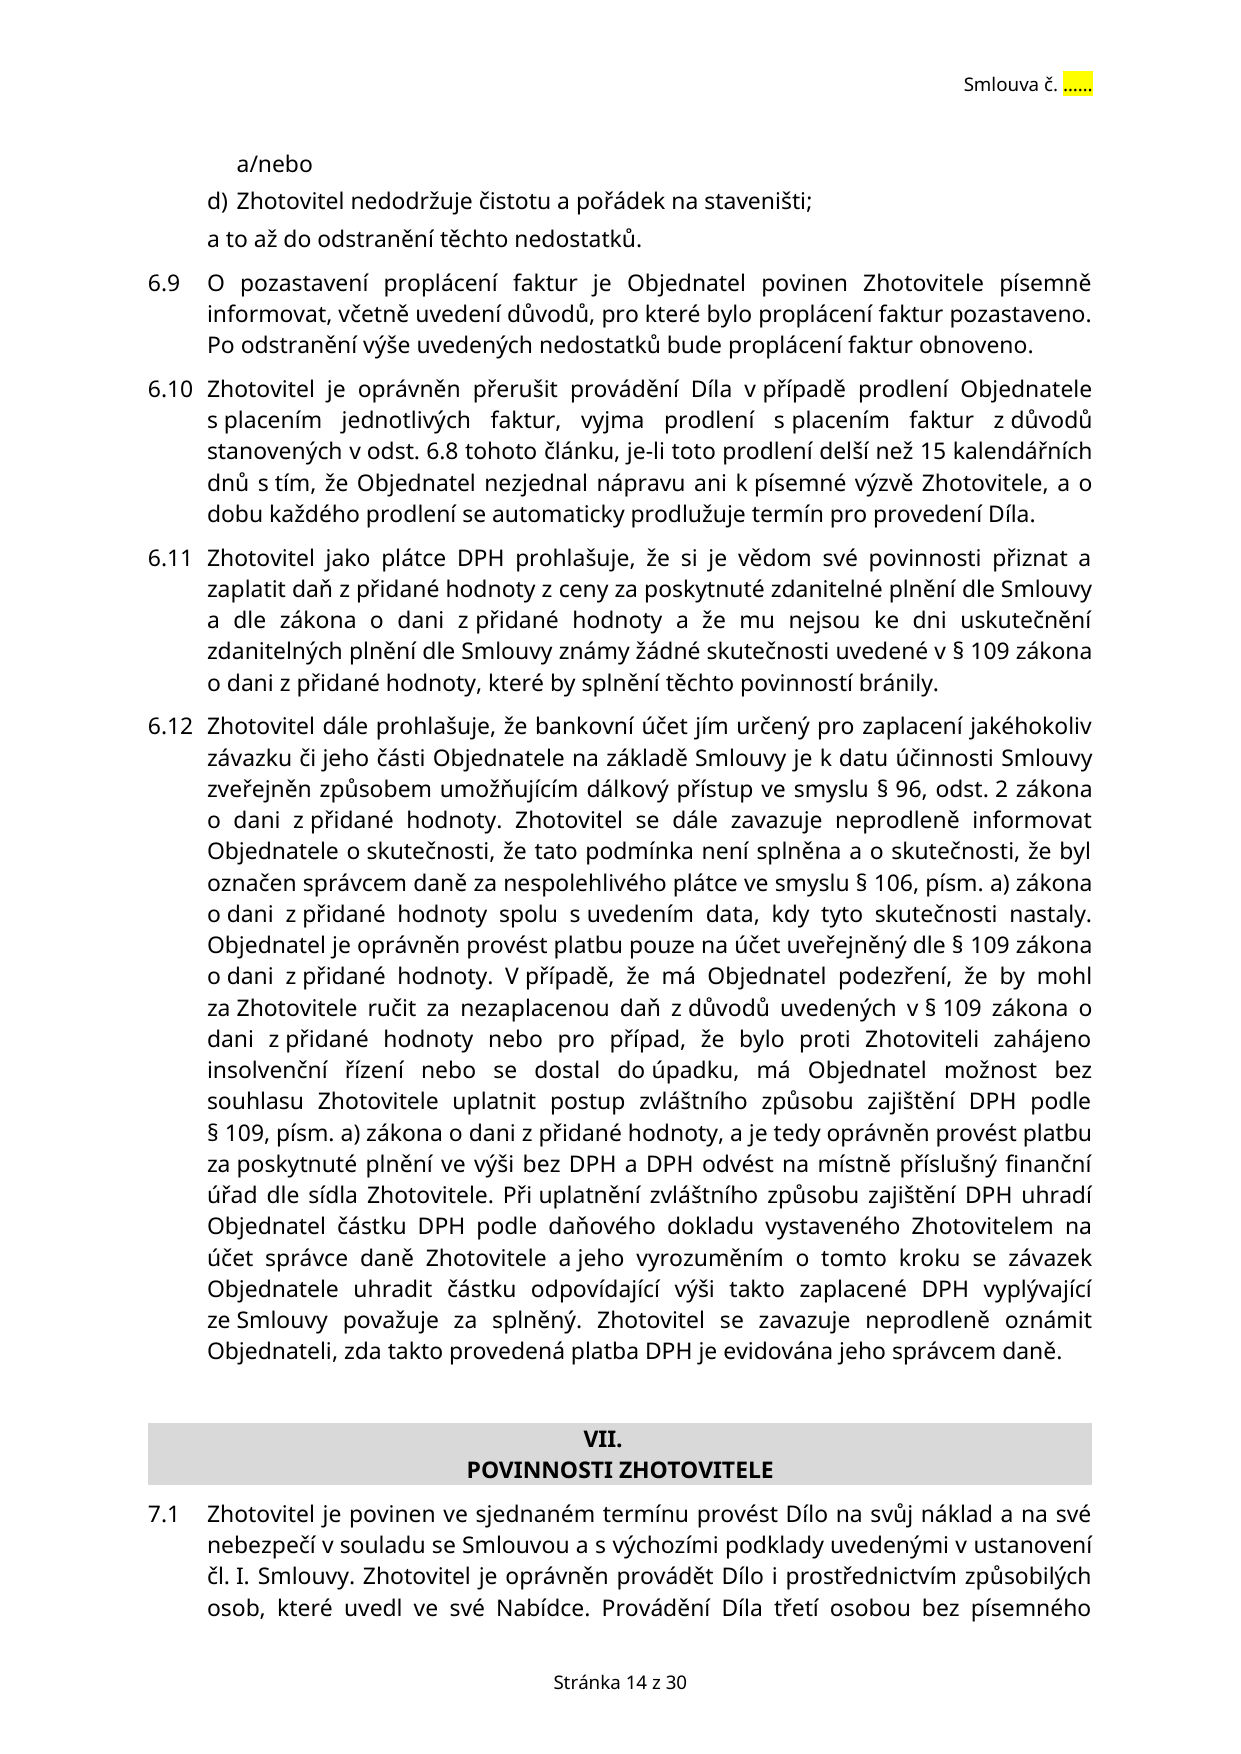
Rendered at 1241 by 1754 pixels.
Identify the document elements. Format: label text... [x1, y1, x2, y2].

list Zhotovitel dále prohlašuje, že bankovní účet jím určený pro zaplacení jakéhokoliv závazku či jeho části Objednatele na základě Smlouvy je k datu účinnosti Smlouvy zveřejněn způsobem umožňujícím dálkový přístup ve smyslu § 96, odst. 2 zákona o dani z přidané hodnoty. Zhotovitel se dále zavazuje neprodleně informovat Objednatele o skutečnosti, že tato podmínka není splněna a o skutečnosti, že byl označen správcem daně za nespolehlivého plátce ve smyslu § 106, písm. a) zákona o dani z přidané hodnoty spolu s uvedením data, kdy tyto skutečnosti nastaly. Objednatel je oprávněn provést platbu pouze na účet uveřejněný dle § 109 zákona o dani z přidané hodnoty. V případě, že má Objednatel podezření, že by mohl za Zhotovitele ručit za nezaplacenou daň z důvodů uvedených v § 109 zákona o dani z přidané hodnoty nebo pro případ, že bylo proti Zhotoviteli zahájeno insolvenční řízení nebo se dostal do úpadku, má Objednatel možnost bez souhlasu Zhotovitele uplatnit postup zvláštního způsobu zajištění DPH podle § 109, písm. a) zákona o dani z přidané hodnoty, a je tedy oprávněn provést platbu za poskytnuté plnění ve výši bez DPH a DPH odvést na místně příslušný finanční úřad dle sídla Zhotovitele. Při uplatnění zvláštního způsobu zajištění DPH uhradí Objednatel částku DPH podle daňového dokladu vystaveného Zhotovitelem na účet správce daně Zhotovitele a jeho vyrozuměním o tomto kroku se závazek Objednatele uhradit částku odpovídající výši takto zaplacené DPH vyplývající ze Smlouvy považuje za splněný. Zhotovitel se zavazuje neprodleně oznámit Objednateli, zda takto provedená platba DPH je evidována jeho správcem daně. [148, 710, 1092, 1366]
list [148, 1498, 1092, 1623]
subtitle POVINNOSTI ZHOTOVITELE [148, 1454, 1092, 1485]
list Zhotovitel nedodržuje čistotu a pořádek na staveništi; [207, 185, 1092, 216]
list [207, 148, 1092, 179]
list Zhotovitel jako plátce DPH prohlašuje, že si je vědom své povinnosti přiznat a zaplatit daň z přidané hodnoty z ceny za poskytnuté zdanitelné plnění dle Smlouvy a dle zákona o dani z přidané hodnoty a že mu nejsou ke dni uskutečnění zdanitelných plnění dle Smlouvy známy žádné skutečnosti uvedené v § 109 zákona o dani z přidané hodnoty, které by splnění těchto povinností bránily. [148, 541, 1092, 698]
list Zhotovitel je oprávněn přerušit provádění Díla v případě prodlení Objednatele s placením jednotlivých faktur, vyjma prodlení s placením faktur z důvodů stanovených v odst. 6.8 tohoto článku, je-li toto prodlení delší než 15 kalendářních dnů s tím, že Objednatel nezjednal nápravu ani k písemné výzvě Zhotovitele, a o dobu každého prodlení se automaticky prodlužuje termín pro provedení Díla. [148, 373, 1092, 529]
list O pozastavení proplácení faktur je Objednatel povinen Zhotovitele písemně informovat, včetně uvedení důvodů, pro které bylo proplácení faktur pozastaveno. Po odstranění výše uvedených nedostatků bude proplácení faktur obnoveno. [148, 266, 1092, 360]
text a to až do odstranění těchto nedostatků. [207, 223, 1092, 254]
